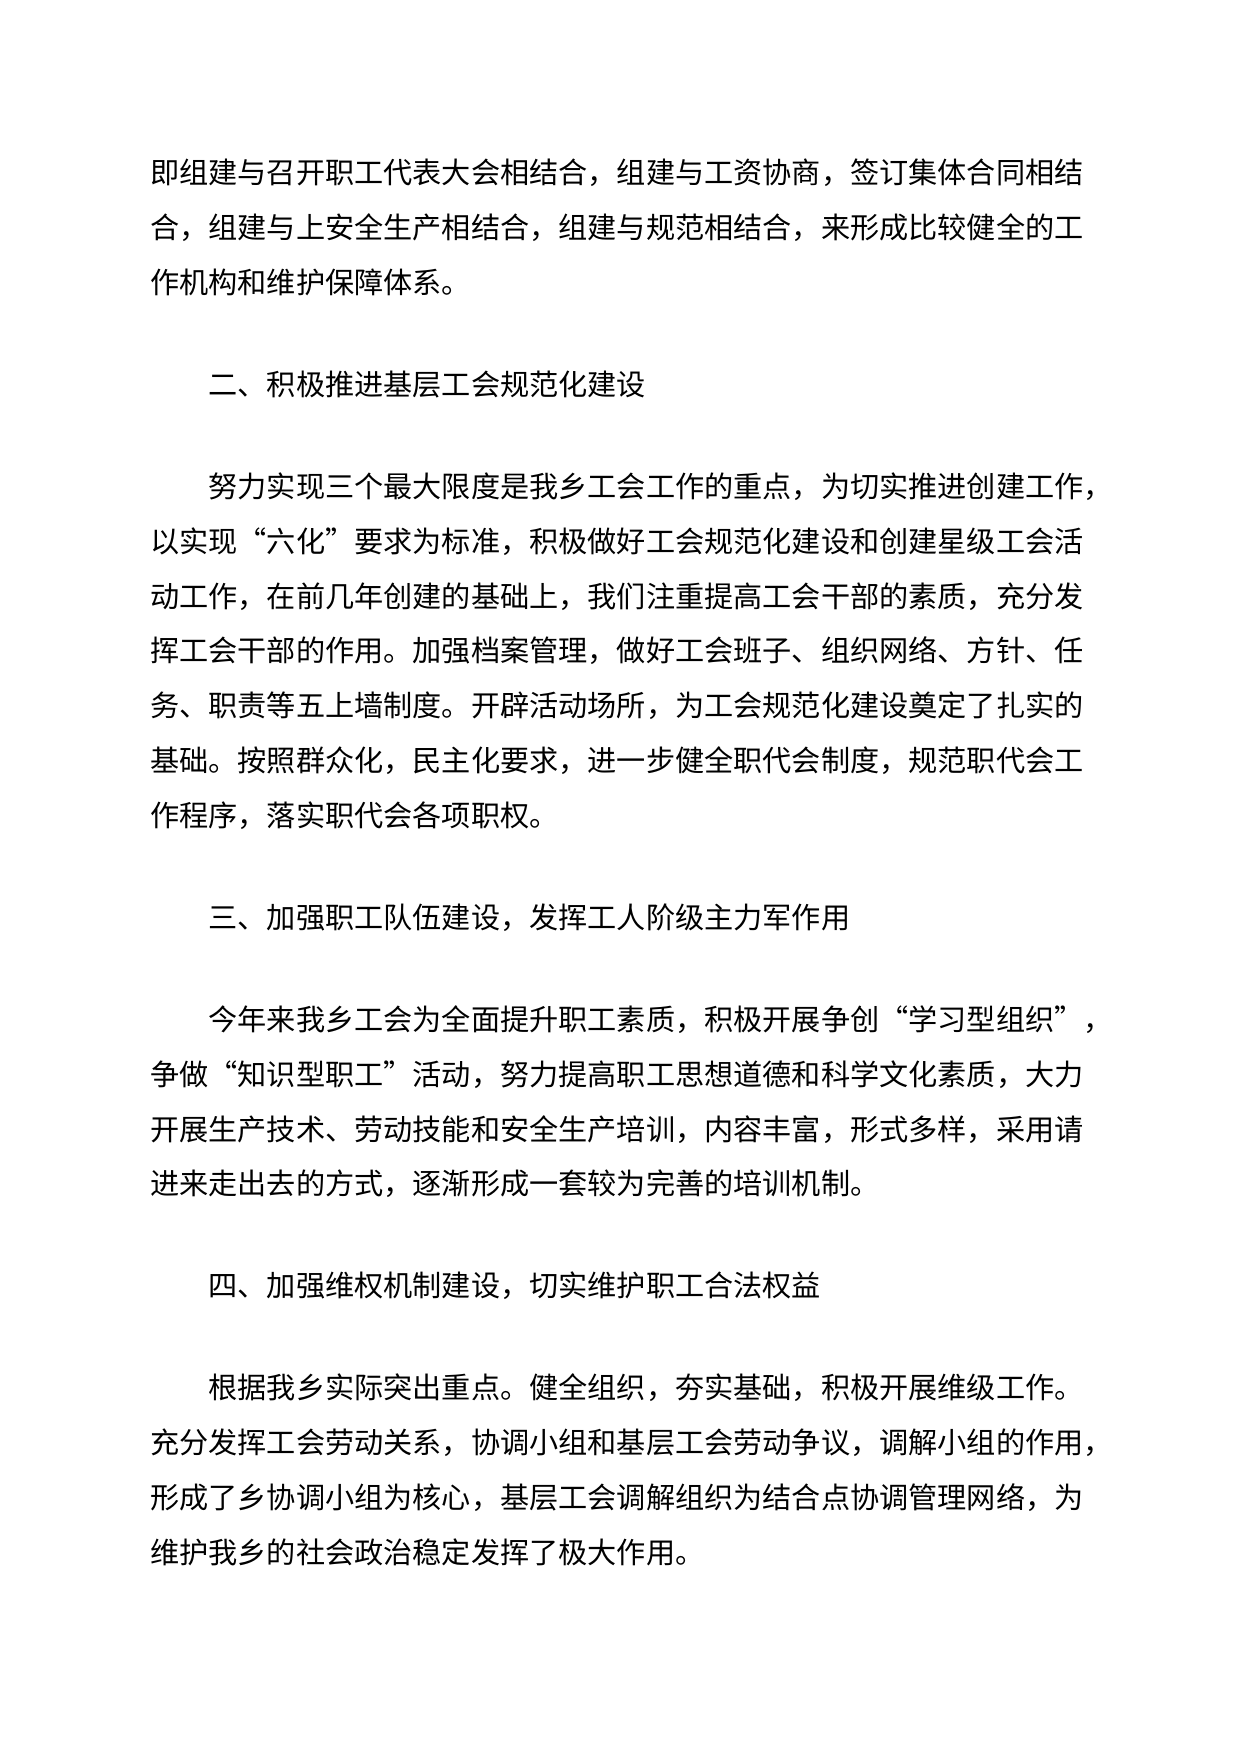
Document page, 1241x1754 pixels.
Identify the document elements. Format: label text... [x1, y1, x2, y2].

text 四、加强维权机制建设，切实维护职工合法权益 [150, 1263, 1090, 1305]
text 努力实现三个最大限度是我乡工会工作的重点，为切实推进创建工作，以实现“六化”要求为标准，积极做好工会规范化建设和创建星级工会活动工作，在前几年创建的基础上，我们注重提高工会干部的素质，充分发挥工会干部的作用。加强档案管理，做好工会班子、组织网络、方针、任务、职责等五上墙制度。开辟活动场所，为工会规范化建设奠定了扎实的基础。按照群众化，民主化要求，进一步健全职代会制度，规范职代会工作程序，落实职代会各项职权。 [150, 463, 1090, 835]
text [150, 150, 1090, 302]
text 二、积极推进基层工会规范化建设 [150, 362, 1090, 404]
text 今年来我乡工会为全面提升职工素质，积极开展争创“学习型组织”，争做“知识型职工”活动，努力提高职工思想道德和科学文化素质，大力开展生产技术、劳动技能和安全生产培训，内容丰富，形式多样，采用请进来走出去的方式，逐渐形成一套较为完善的培训机制。 [150, 996, 1090, 1203]
text 根据我乡实际突出重点。健全组织，夯实基础，积极开展维级工作。充分发挥工会劳动关系，协调小组和基层工会劳动争议，调解小组的作用，形成了乡协调小组为核心，基层工会调解组织为结合点协调管理网络，为维护我乡的社会政治稳定发挥了极大作用。 [150, 1364, 1090, 1571]
text 三、加强职工队伍建设，发挥工人阶级主力军作用 [150, 894, 1090, 937]
